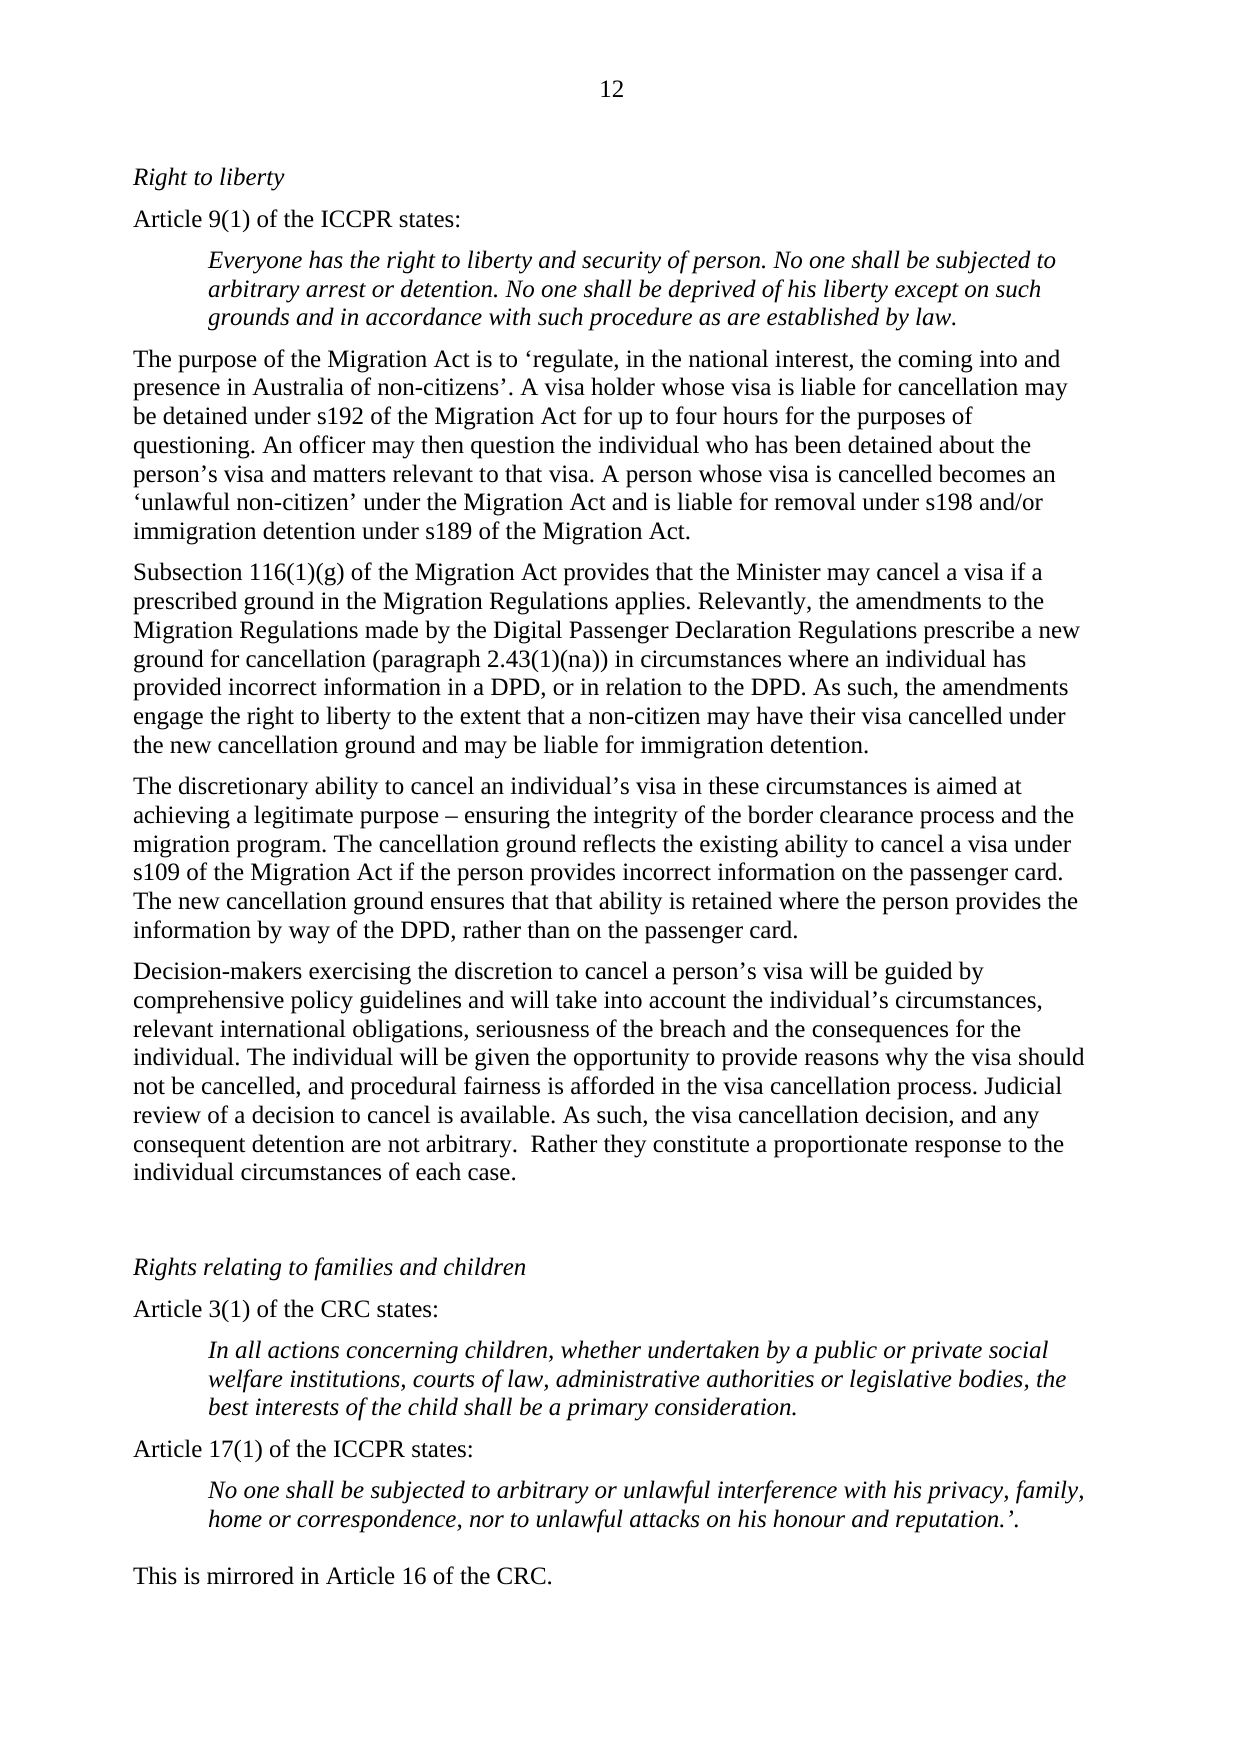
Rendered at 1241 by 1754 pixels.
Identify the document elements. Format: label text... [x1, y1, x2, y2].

text This is mirrored in Article 16 of the CRC. [133, 1561, 1090, 1590]
text Everyone has the right to liberty and security of person. No one shall be subjected to arbitrary arrest or detention. No one shall be deprived of his liberty except on such grounds and in accordance with such procedure as are established by law. [208, 245, 1090, 331]
text Decision-makers exercising the discretion to cancel a person’s visa will be guided by comprehensive policy guidelines and will take into account the individual’s circumstances, relevant international obligations, seriousness of the breach and the consequences for the individual. The individual will be given the opportunity to provide reasons why the visa should not be cancelled, and procedural fairness is afforded in the visa cancellation process. Judicial review of a decision to cancel is available. As such, the visa cancellation decision, and any consequent detention are not arbitrary. Rather they constitute a proportionate response to the individual circumstances of each case. [133, 956, 1090, 1186]
text Article 3(1) of the CRC states: [133, 1294, 1090, 1322]
text Rights relating to families and children [133, 1252, 1090, 1281]
text Article 9(1) of the ICCPR states: [133, 204, 1090, 232]
text No one shall be subjected to arbitrary or unlawful interference with his privacy, family, home or correspondence, nor to unlawful attacks on his honour and reputation.’. [208, 1475, 1090, 1532]
text Right to liberty [133, 162, 1090, 191]
text Article 17(1) of the ICCPR states: [133, 1434, 1090, 1462]
text The discretionary ability to cancel an individual’s visa in these circumstances is aimed at achieving a legitimate purpose – ensuring the integrity of the border clearance process and the migration program. The cancellation ground reflects the existing ability to cancel a visa under s109 of the Migration Act if the person provides incorrect information on the passenger card. The new cancellation ground ensures that that ability is retained where the person provides the information by way of the DPD, rather than on the passenger card. [133, 771, 1090, 944]
text The purpose of the Migration Act is to ‘regulate, in the national interest, the coming into and presence in Australia of non-citizens’. A visa holder whose visa is liable for cancellation may be detained under s192 of the Migration Act for up to four hours for the purposes of questioning. An officer may then question the individual who has been detained about the person’s visa and matters relevant to that visa. A person whose visa is cancelled becomes an ‘unlawful non-citizen’ under the Migration Act and is liable for removal under s198 and/or immigration detention under s189 of the Migration Act. [133, 344, 1090, 545]
text In all actions concerning children, whether undertaken by a public or private social welfare institutions, courts of law, administrative authorities or legislative bodies, the best interests of the child shall be a primary consideration. [208, 1335, 1090, 1421]
text Subsection 116(1)(g) of the Migration Act provides that the Minister may cancel a visa if a prescribed ground in the Migration Regulations applies. Relevantly, the amendments to the Migration Regulations made by the Digital Passenger Declaration Regulations prescribe a new ground for cancellation (paragraph 2.43(1)(na)) in circumstances where an individual has provided incorrect information in a DPD, or in relation to the DPD. As such, the amendments engage the right to liberty to the extent that a non-citizen may have their visa cancelled under the new cancellation ground and may be liable for immigration detention. [133, 557, 1090, 759]
